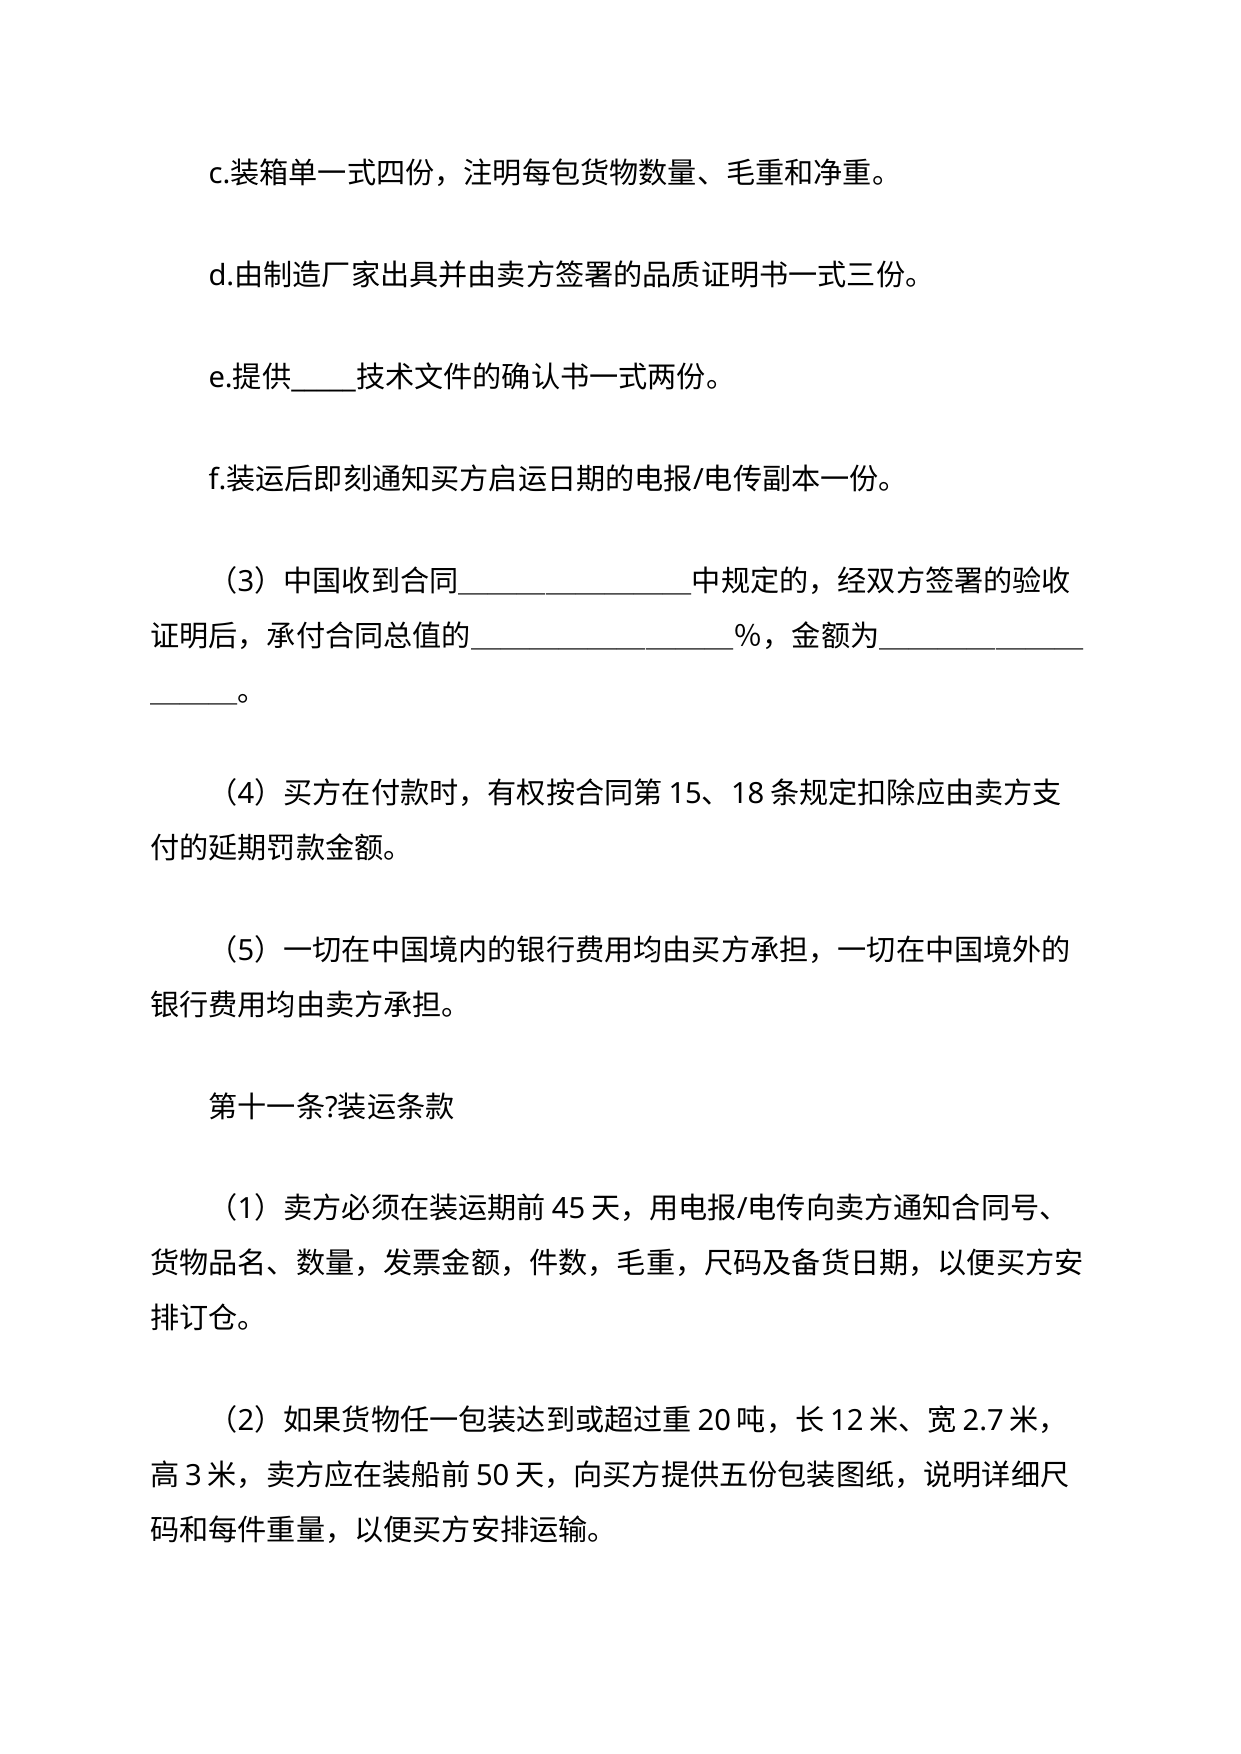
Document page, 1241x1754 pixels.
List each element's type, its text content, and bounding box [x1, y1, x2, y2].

text 第十一条?装运条款 [150, 1083, 1090, 1126]
text （3）中国收到合同＿＿＿＿＿＿＿＿中规定的，经双方签署的验收证明后，承付合同总值的＿＿＿＿＿＿＿＿＿％，金额为＿＿＿＿＿＿＿＿＿＿。 [150, 558, 1090, 710]
text （5）一切在中国境内的银行费用均由买方承担，一切在中国境外的银行费用均由卖方承担。 [150, 926, 1090, 1024]
text c.装箱单一式四份，注明每包货物数量、毛重和净重。 [150, 150, 1090, 192]
text （2）如果货物任一包装达到或超过重20吨，长12米、宽2.7米，高3米，卖方应在装船前50天，向买方提供五份包装图纸，说明详细尺码和每件重量，以便买方安排运输。 [150, 1397, 1090, 1549]
text e.提供_____技术文件的确认书一式两份。 [150, 354, 1090, 396]
text （1）卖方必须在装运期前45天，用电报/电传向卖方通知合同号、货物品名、数量，发票金额，件数，毛重，尺码及备货日期，以便买方安排订仓。 [150, 1185, 1090, 1337]
text d.由制造厂家出具并由卖方签署的品质证明书一式三份。 [150, 252, 1090, 294]
text （4）买方在付款时，有权按合同第15、18条规定扣除应由卖方支付的延期罚款金额。 [150, 769, 1090, 867]
text f.装运后即刻通知买方启运日期的电报/电传副本一份。 [150, 456, 1090, 498]
